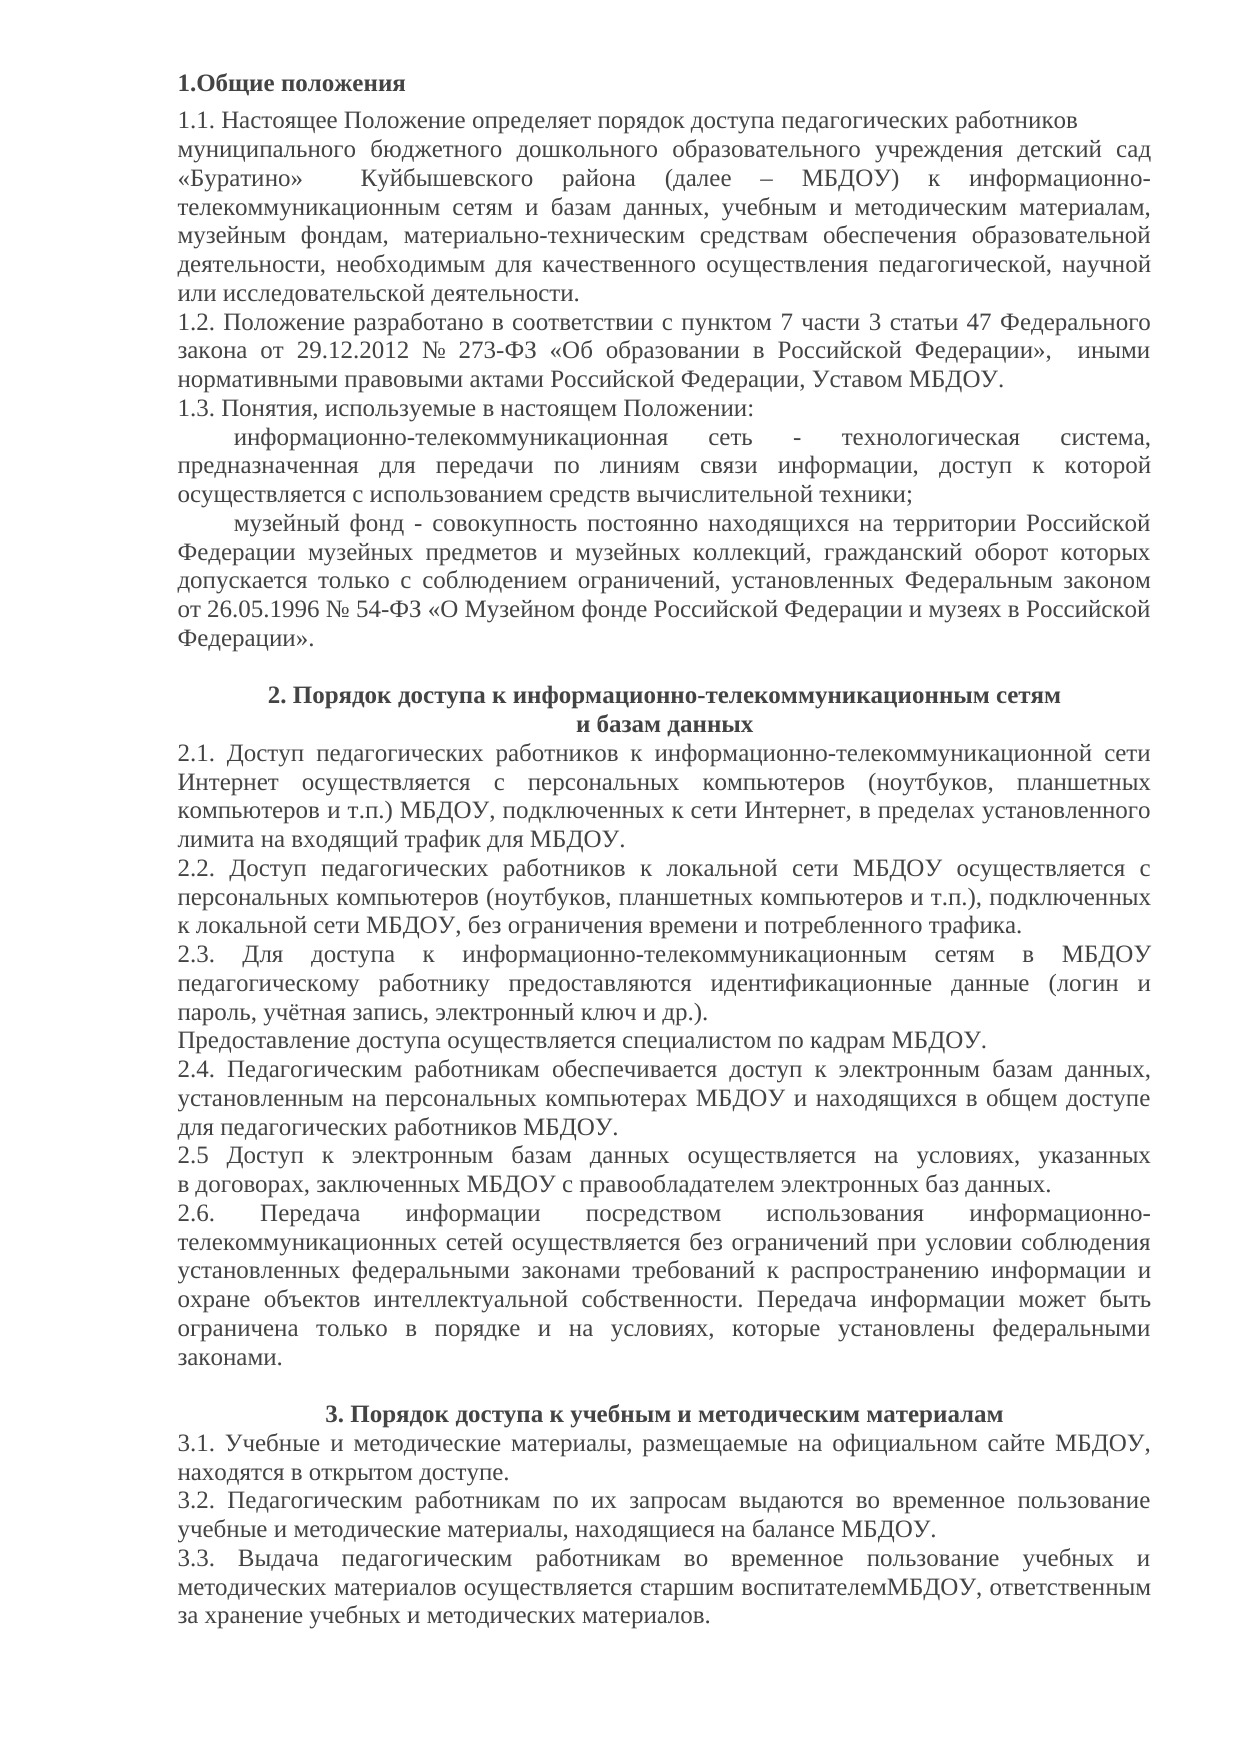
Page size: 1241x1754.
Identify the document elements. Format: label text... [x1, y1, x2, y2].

text информационно-телекоммуникационная сеть - технологическая система, предназначенная для передачи по линиям связи информации, доступ к которой осуществляется с использованием средств вычислительной техники; [177, 422, 1152, 508]
text муниципального бюджетного дошкольного образовательного учреждения детский сад «Буратино» Куйбышевского района (далее – МБДОУ) к информационно-телекоммуникационным сетям и базам данных, учебным и методическим материалам, музейным фондам, материально-техническим средствам обеспечения образовательной деятельности, необходимым для качественного осуществления педагогической, научной или исследовательской деятельности. [177, 134, 1152, 307]
text 2.4. Педагогическим работникам обеспечивается доступ к электронным базам данных, установленным на персональных компьютерах МБДОУ и находящихся в общем доступе для педагогических работников МБДОУ. [177, 1054, 1152, 1140]
text 2.1. Доступ педагогических работников к информационно-телекоммуникационной сети Интернет осуществляется с персональных компьютеров (ноутбуков, планшетных компьютеров и т.п.) МБДОУ, подключенных к сети Интернет, в пределах установленного лимита на входящий трафик для МБДОУ. [177, 738, 1152, 853]
text 2.2. Доступ педагогических работников к локальной сети МБДОУ осуществляется с персональных компьютеров (ноутбуков, планшетных компьютеров и т.п.), подключенных к локальной сети МБДОУ, без ограничения времени и потребленного трафика. [177, 853, 1152, 939]
text 2.3. Для доступа к информационно-телекоммуникационным сетям в МБДОУ педагогическому работнику предоставляются идентификационные данные (логин и пароль, учётная запись, электронный ключ и др.). [177, 939, 1152, 1025]
text 1.Общие положения [177, 59, 1152, 97]
text Предоставление доступа осуществляется специалистом по кадрам МБДОУ. [177, 1025, 1152, 1054]
text 1.2. Положение разработано в соответствии с пунктом 7 части 3 статьи 47 Федерального закона от 29.12.2012 № 273-ФЗ «Об образовании в Российской Федерации», иными нормативными правовыми актами Российской Федерации, Уставом МБДОУ. [177, 307, 1152, 393]
text 1.3. Понятия, используемые в настоящем Положении: [177, 393, 1152, 422]
text 3. Порядок доступа к учебным и методическим материалам [177, 1399, 1152, 1428]
text 2. Порядок доступа к информационно-телекоммуникационным сетям и базам данных [177, 680, 1152, 738]
text 3.1. Учебные и методические материалы, размещаемые на официальном сайте МБДОУ, находятся в открытом доступе. [177, 1428, 1152, 1485]
text 1.1. Настоящее Положение определяет порядок доступа педагогических работников [177, 97, 1152, 134]
text 2.5 Доступ к электронным базам данных осуществляется на условиях, указанных в договорах, заключенных МБДОУ с правообладателем электронных баз данных. [177, 1140, 1152, 1198]
text 2.6. Передача информации посредством использования информационно-телекоммуникационных сетей осуществляется без ограничений при условии соблюдения установленных федеральными законами требований к распространению информации и охране объектов интеллектуальной собственности. Передача информации может быть ограничена только в порядке и на условиях, которые установлены федеральными законами. [177, 1198, 1152, 1370]
text музейный фонд - совокупность постоянно находящихся на территории Российской Федерации музейных предметов и музейных коллекций, гражданский оборот которых допускается только с соблюдением ограничений, установленных Федеральным законом от 26.05.1996 № 54-ФЗ «О Музейном фонде Российской Федерации и музеях в Российской Федерации». [177, 508, 1152, 652]
text 3.2. Педагогическим работникам по их запросам выдаются во временное пользование учебные и методические материалы, находящиеся на балансе МБДОУ. [177, 1485, 1152, 1543]
text 3.3. Выдача педагогическим работникам во временное пользование учебных и методических материалов осуществляется старшим воспитателемМБДОУ, ответственным за хранение учебных и методических материалов. [177, 1543, 1152, 1629]
